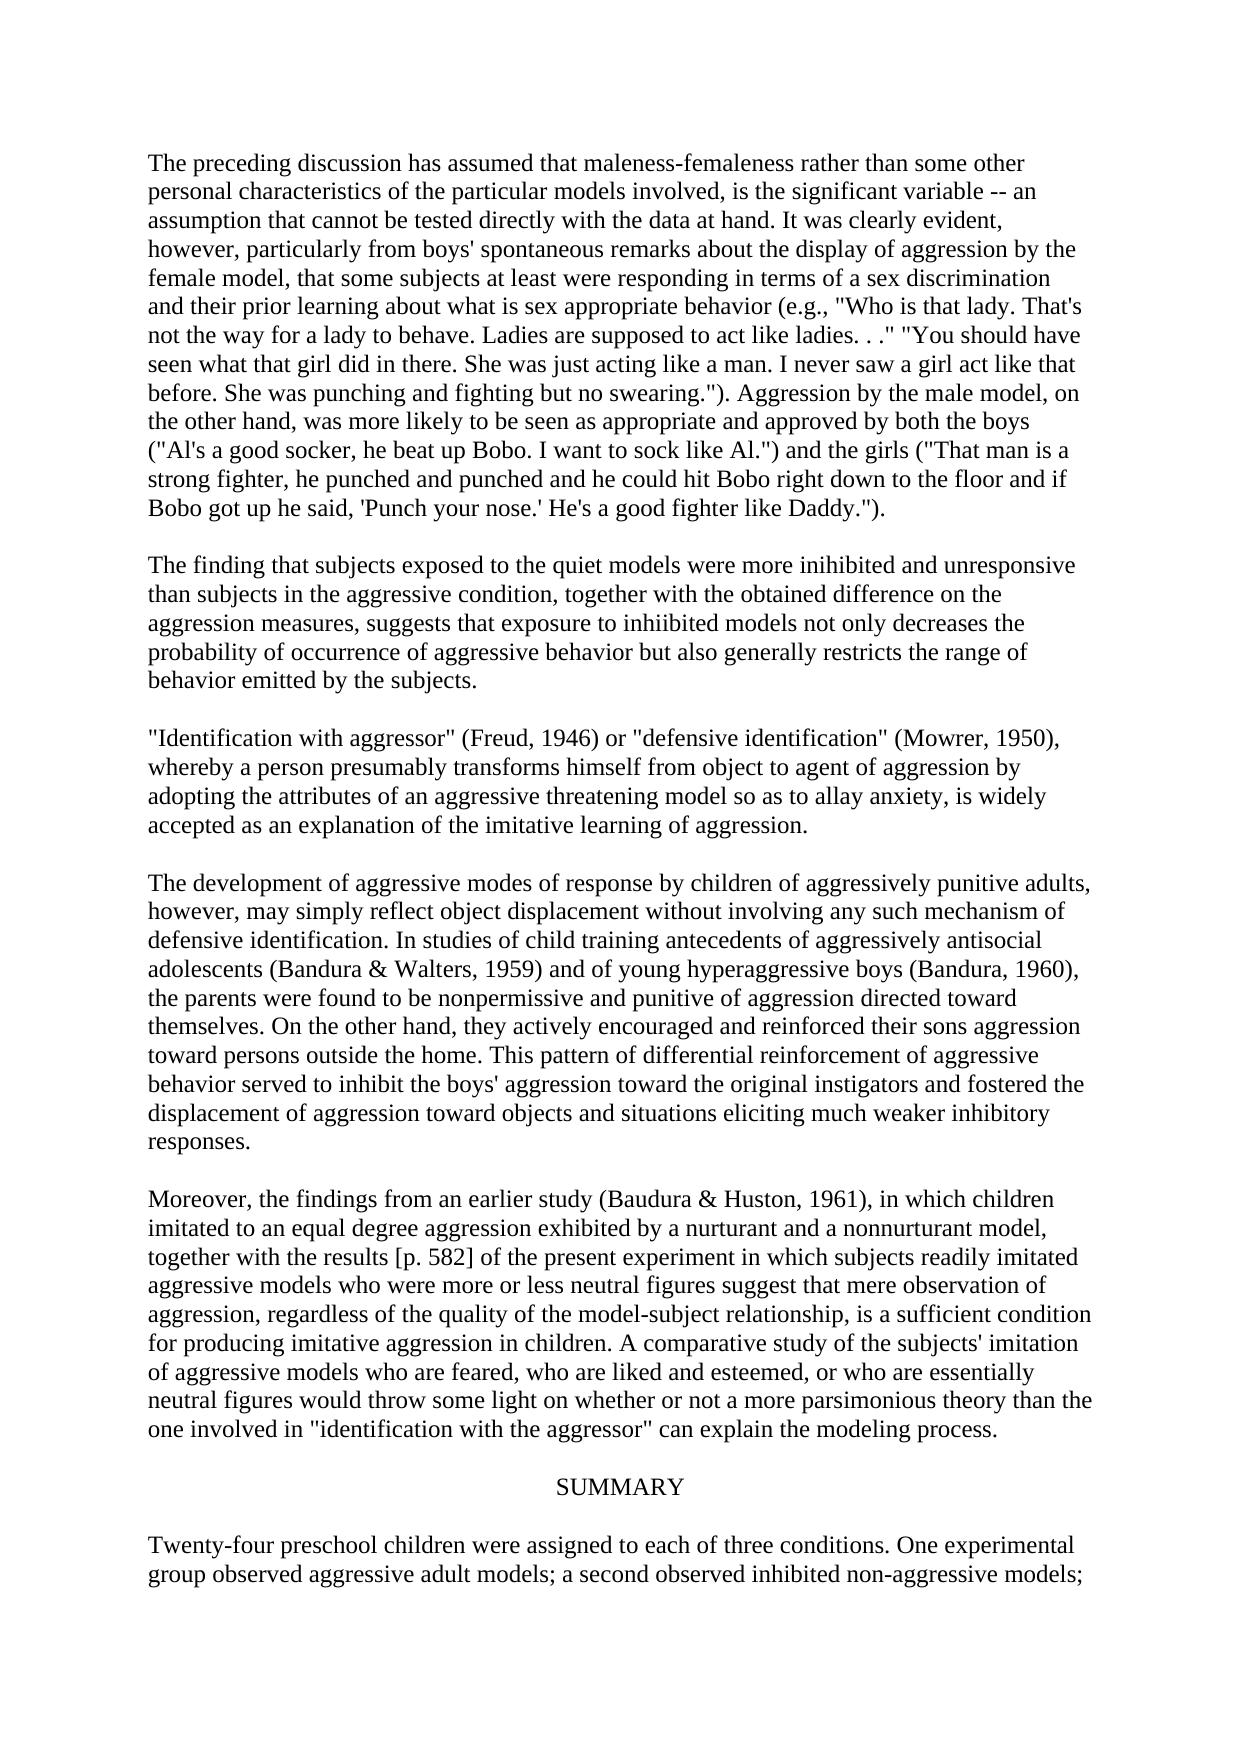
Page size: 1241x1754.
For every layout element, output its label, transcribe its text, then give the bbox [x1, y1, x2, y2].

text The preceding discussion has assumed that maleness-femaleness rather than some other personal characteristics of the particular models involved, is the significant variable -- an assumption that cannot be tested directly with the data at hand. It was clearly evident, however, particularly from boys' spontaneous remarks about the display of aggression by the female model, that some subjects at least were responding in terms of a sex discrimination and their prior learning about what is sex appropriate behavior (e.g., "Who is that lady. That's not the way for a lady to behave. Ladies are supposed to act like ladies. . ." "You should have seen what that girl did in there. She was just acting like a man. I never saw a girl act like that before. She was punching and fighting but no swearing."). Aggression by the male model, on the other hand, was more likely to be seen as appropriate and approved by both the boys ("Al's a good socker, he beat up Bobo. I want to sock like Al.") and the girls ("That man is a strong fighter, he punched and punched and he could hit Bobo right down to the floor and if Bobo got up he said, 'Punch your nose.' He's a good fighter like Daddy."). [148, 148, 1093, 521]
text SUMMARY [148, 1472, 1093, 1501]
text "Identification with aggressor" (Freud, 1946) or "defensive identification" (Mowrer, 1950), whereby a person presumably transforms himself from object to agent of aggression by adopting the attributes of an aggressive threatening model so as to allay anxiety, is widely accepted as an explanation of the imitative learning of aggression. [148, 723, 1093, 838]
text The finding that subjects exposed to the quiet models were more inihibited and unresponsive than subjects in the aggressive condition, together with the obtained difference on the aggression measures, suggests that exposure to inhiibited models not only decreases the probability of occurrence of aggressive behavior but also generally restricts the range of behavior emitted by the subjects. [148, 551, 1093, 694]
text Moreover, the findings from an earlier study (Baudura & Huston, 1961), in which children imitated to an equal degree aggression exhibited by a nurturant and a nonnurturant model, together with the results [p. 582] of the present experiment in which subjects readily imitated aggressive models who were more or less neutral figures suggest that mere observation of aggression, regardless of the quality of the model-subject relationship, is a sufficient condition for producing imitative aggression in children. A comparative study of the subjects' imitation of aggressive models who are feared, who are liked and esteemed, or who are essentially neutral figures would throw some light on whether or not a more parsimonious theory than the one involved in "identification with the aggressor" can explain the modeling process. [148, 1184, 1093, 1443]
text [148, 1530, 1093, 1588]
text The development of aggressive modes of response by children of aggressively punitive adults, however, may simply reflect object displacement without involving any such mechanism of defensive identification. In studies of child training antecedents of aggressively antisocial adolescents (Bandura & Walters, 1959) and of young hyperaggressive boys (Bandura, 1960), the parents were found to be nonpermissive and punitive of aggression directed toward themselves. On the other hand, they actively encouraged and reinforced their sons aggression toward persons outside the home. This pattern of differential reinforcement of aggressive behavior served to inhibit the boys' aggression toward the original instigators and fostered the displacement of aggression toward objects and situations eliciting much weaker inhibitory responses. [148, 868, 1093, 1155]
